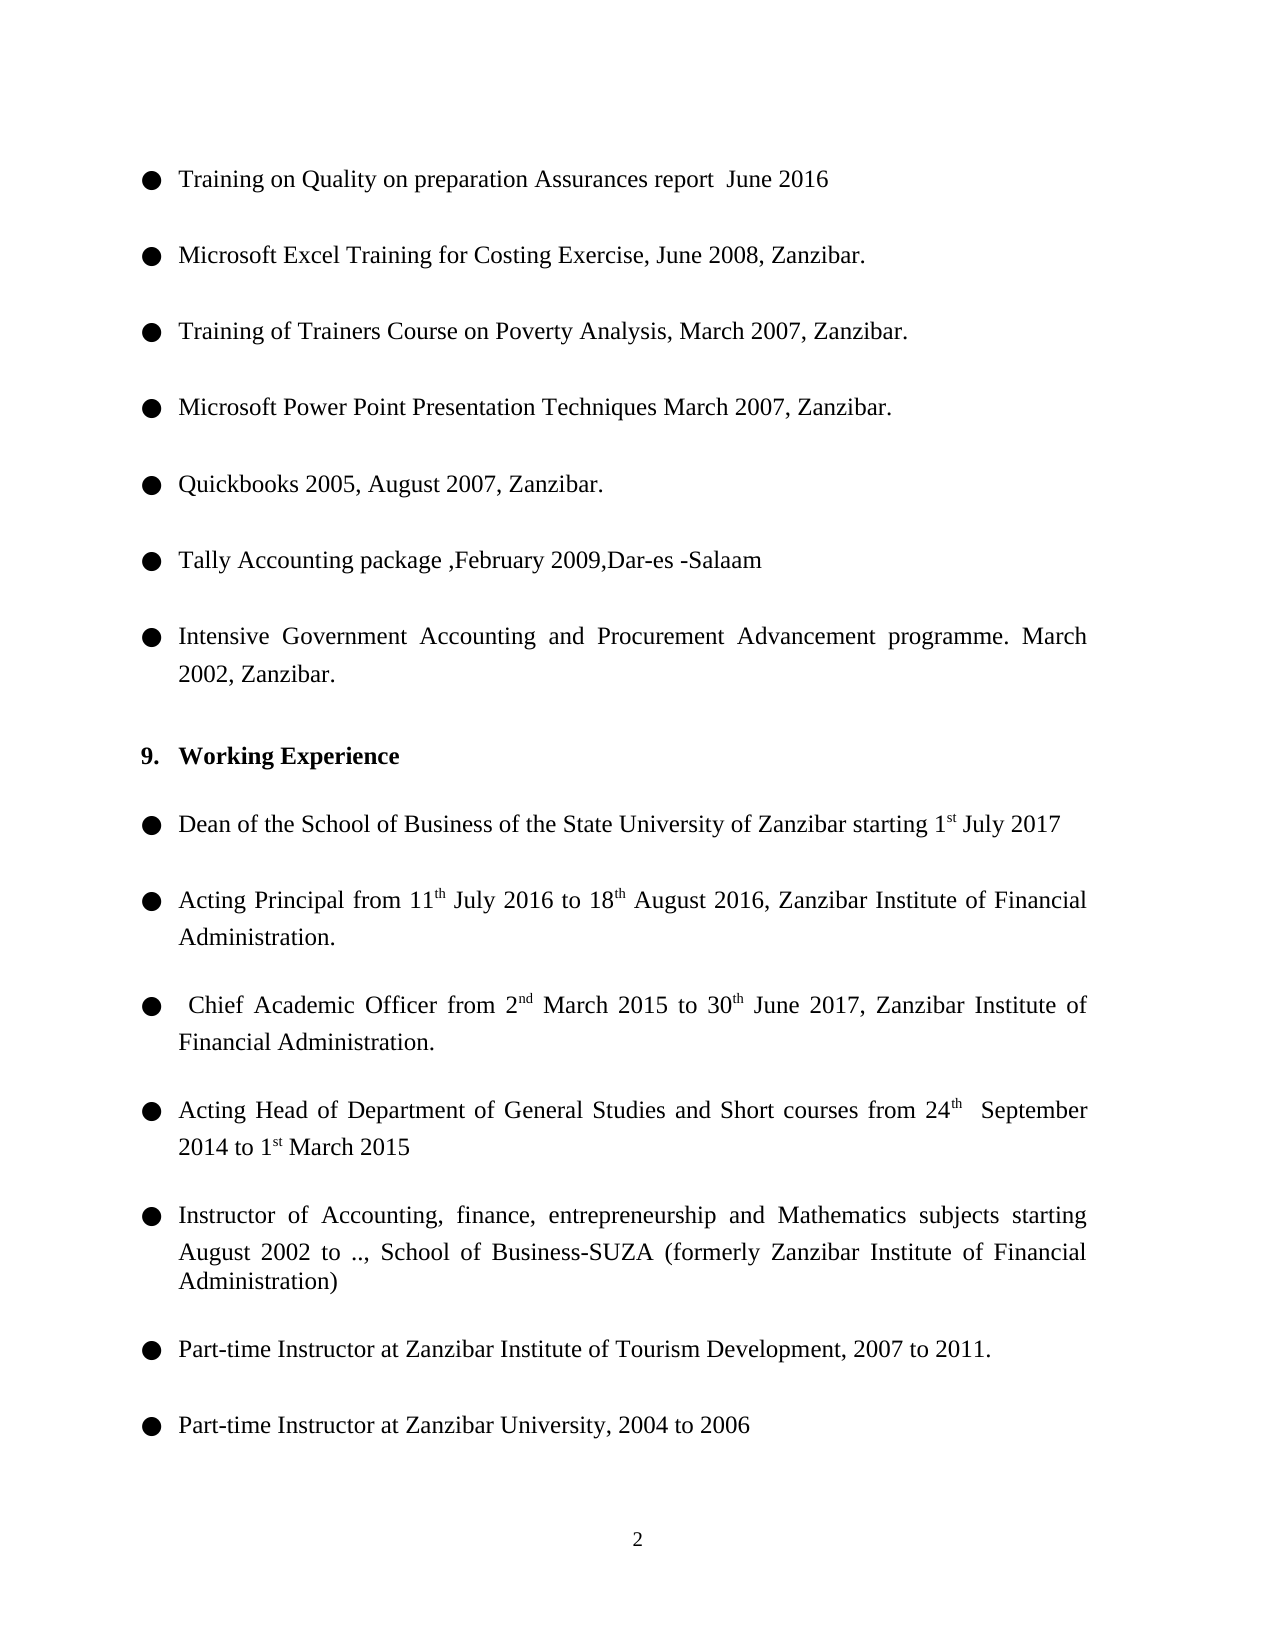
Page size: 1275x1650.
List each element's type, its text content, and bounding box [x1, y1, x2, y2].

list Training on Quality on preparation Assurances report June 2016 [141, 150, 1087, 201]
subtitle Working Experience [141, 741, 1087, 770]
list Acting Head of Department of General Studies and Short courses from 24th September 2014 to 1st March 2015 [141, 1081, 1087, 1161]
list Dean of the School of Business of the State University of Zanzibar starting 1st July 2017 [141, 795, 1087, 846]
list Acting Principal from 11th July 2016 to 18th August 2016, Zanzibar Institute of Financial Administration. [141, 871, 1087, 951]
list Microsoft Excel Training for Costing Exercise, June 2008, Zanzibar. [141, 226, 1087, 277]
list Chief Academic Officer from 2nd March 2015 to 30th June 2017, Zanzibar Institute of Financial Administration. [141, 976, 1087, 1056]
list Intensive Government Accounting and Procurement Advancement programme. March 2002, Zanzibar. [141, 607, 1087, 687]
list Part-time Instructor at Zanzibar University, 2004 to 2006 [141, 1396, 1087, 1447]
list Quickbooks 2005, August 2007, Zanzibar. [141, 455, 1087, 506]
list Part-time Instructor at Zanzibar Institute of Tourism Development, 2007 to 2011. [141, 1320, 1087, 1371]
list Tally Accounting package ,February 2009,Dar-es -Salaam [141, 531, 1087, 582]
list Microsoft Power Point Presentation Techniques March 2007, Zanzibar. [141, 379, 1087, 430]
list Instructor of Accounting, finance, entrepreneurship and Mathematics subjects starting August 2002 to .., School of Business-SUZA (formerly Zanzibar Institute of Financial Administration) [141, 1186, 1087, 1295]
list Training of Trainers Course on Poverty Analysis, March 2007, Zanzibar. [141, 302, 1087, 354]
